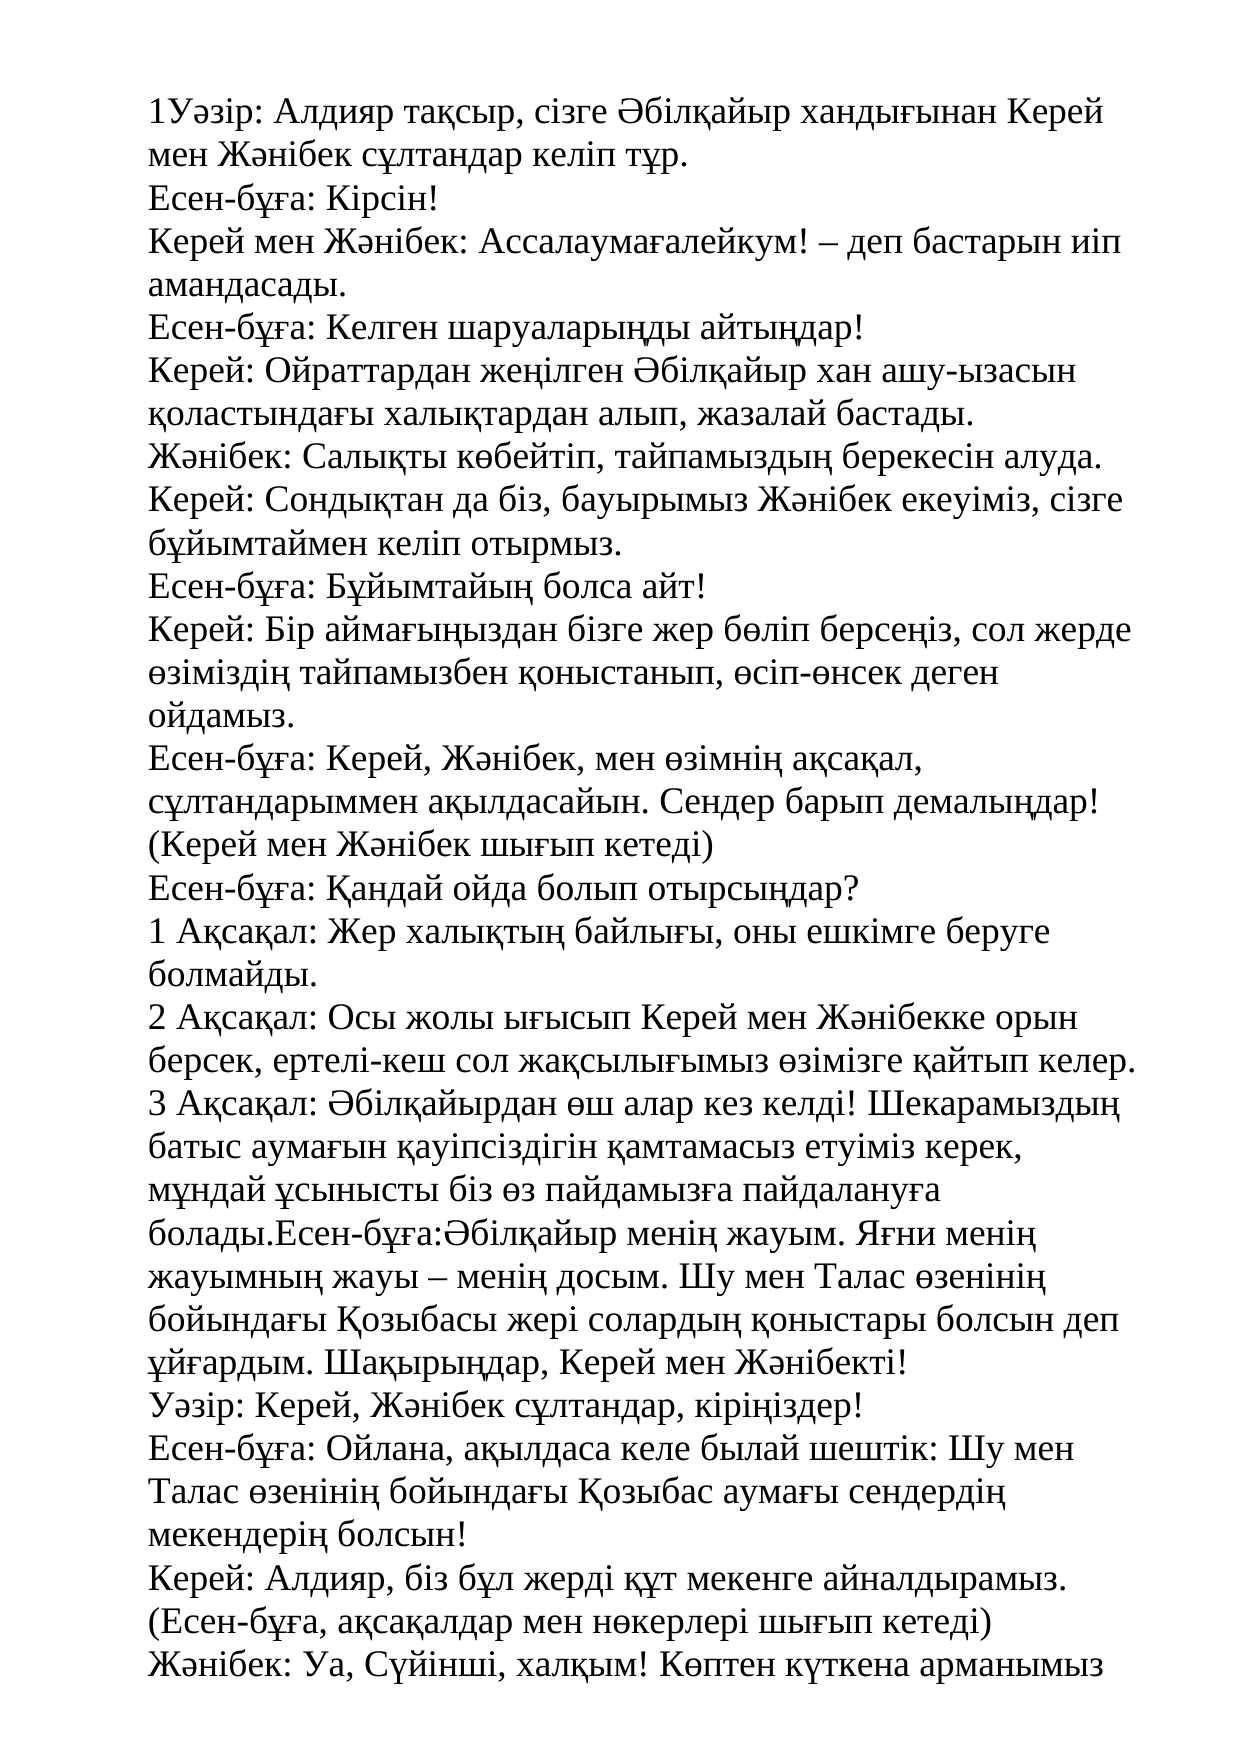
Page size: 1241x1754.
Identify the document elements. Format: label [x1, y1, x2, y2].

text [148, 89, 1152, 1684]
